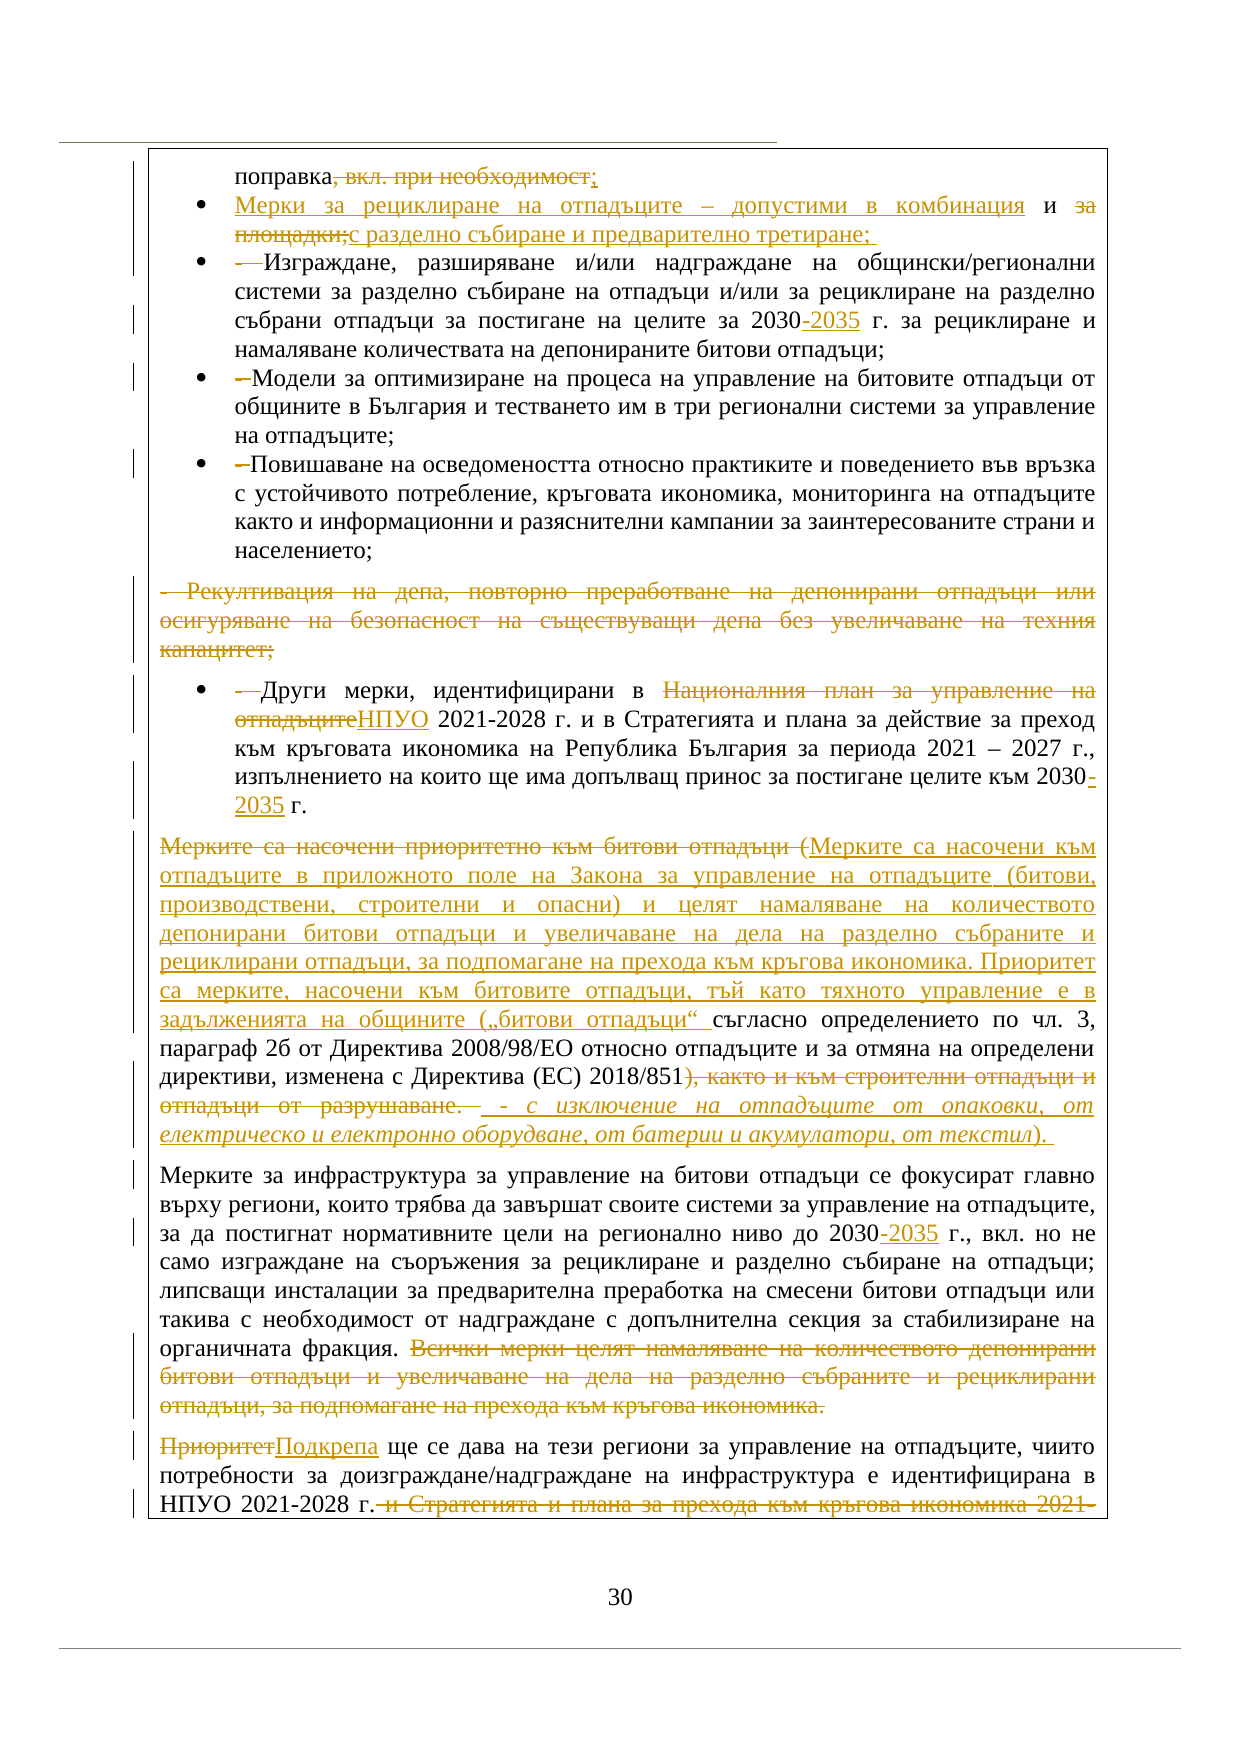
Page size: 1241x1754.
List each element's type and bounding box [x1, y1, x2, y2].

table_header [149, 149, 1107, 1518]
